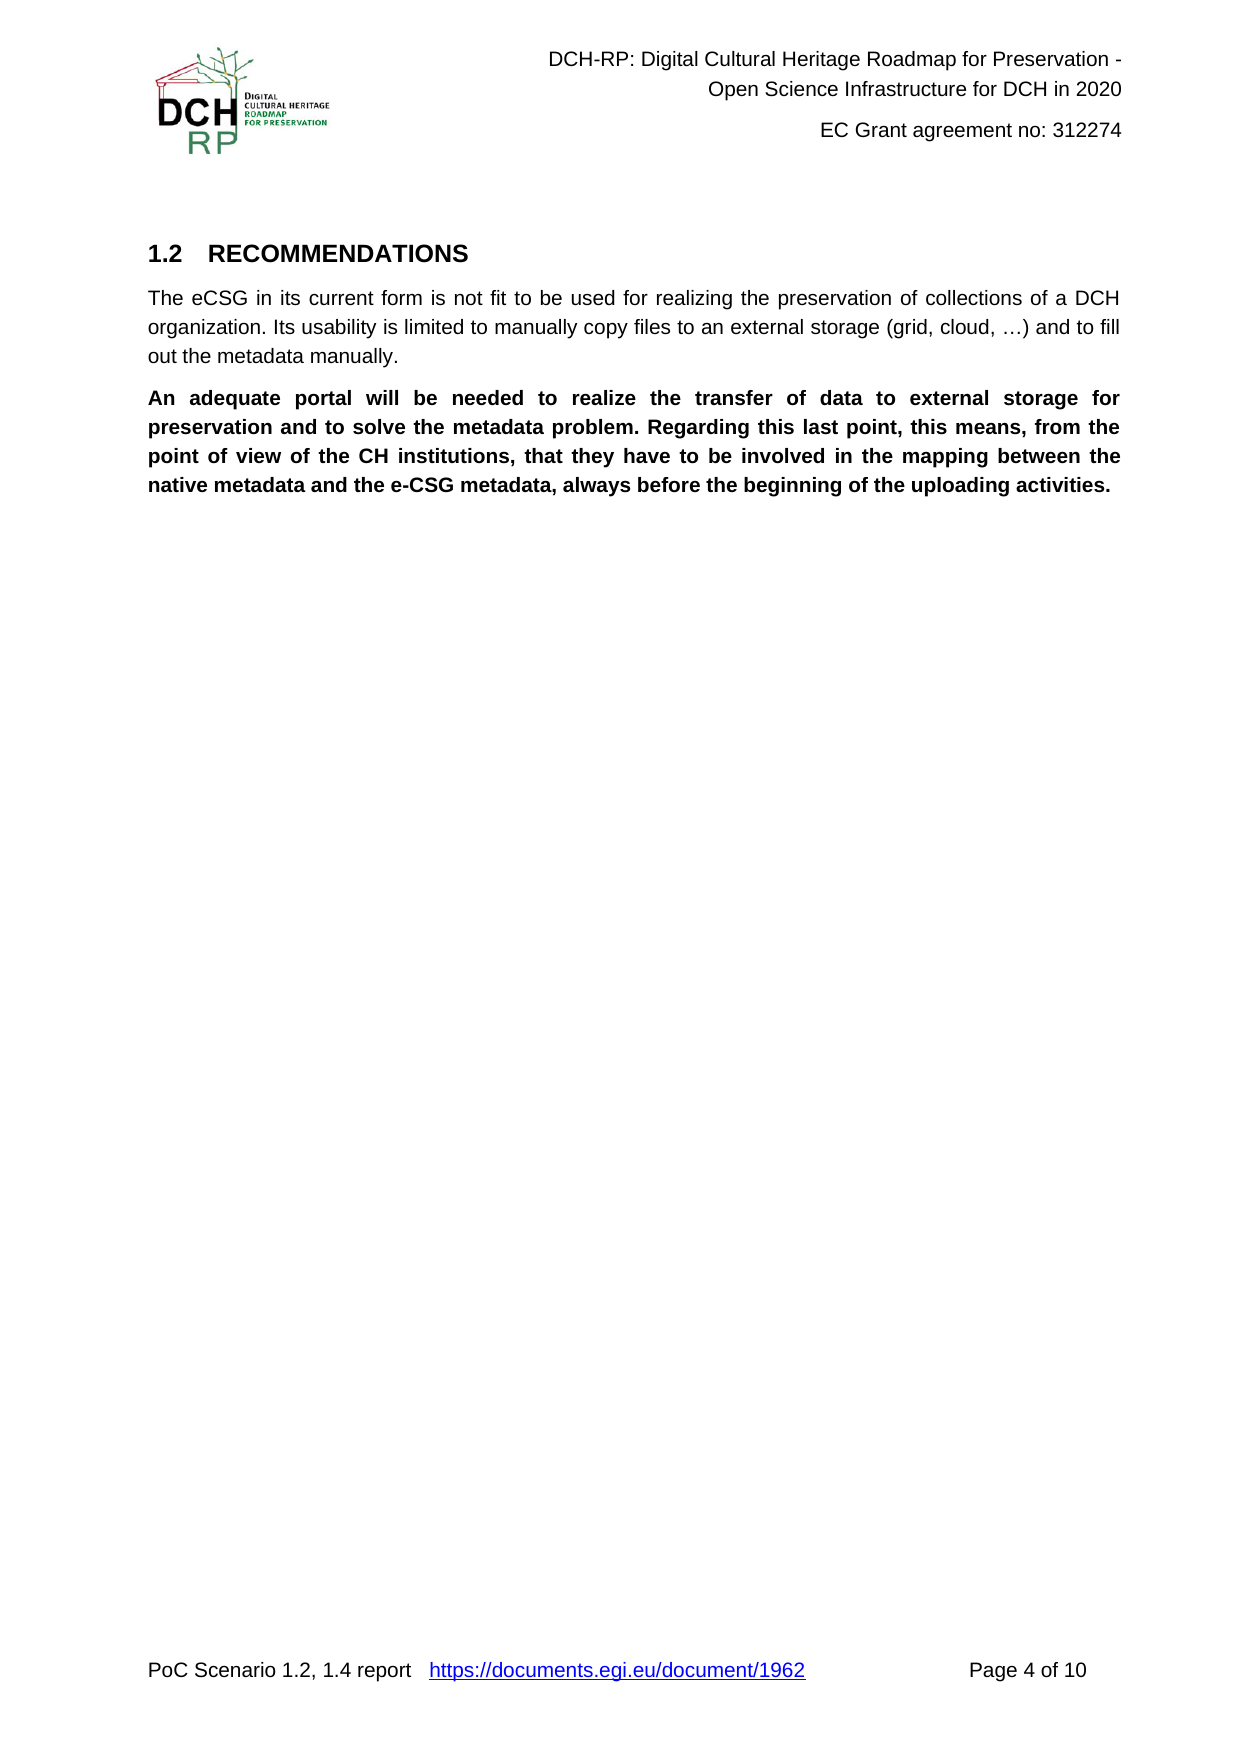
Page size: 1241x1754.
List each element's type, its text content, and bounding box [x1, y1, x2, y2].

picture [147, 42, 335, 160]
text An adequate portal will be needed to realize the transfer of data to external storage for preservation and to solve the metadata problem. Regarding this last point, this means, from the point of view of the CH institutions, that they have to be involved in the mapping between the native metadata and the e-CSG metadata, always before the beginning of the uploading activities. [148, 381, 1122, 497]
text The eCSG in its current form is not fit to be used for realizing the preservation of collections of a DCH organization. Its usability is limited to manually copy files to an external storage (grid, cloud, …) and to fill out the metadata manually. [148, 281, 1122, 368]
subtitle Recommendations [148, 239, 1122, 268]
